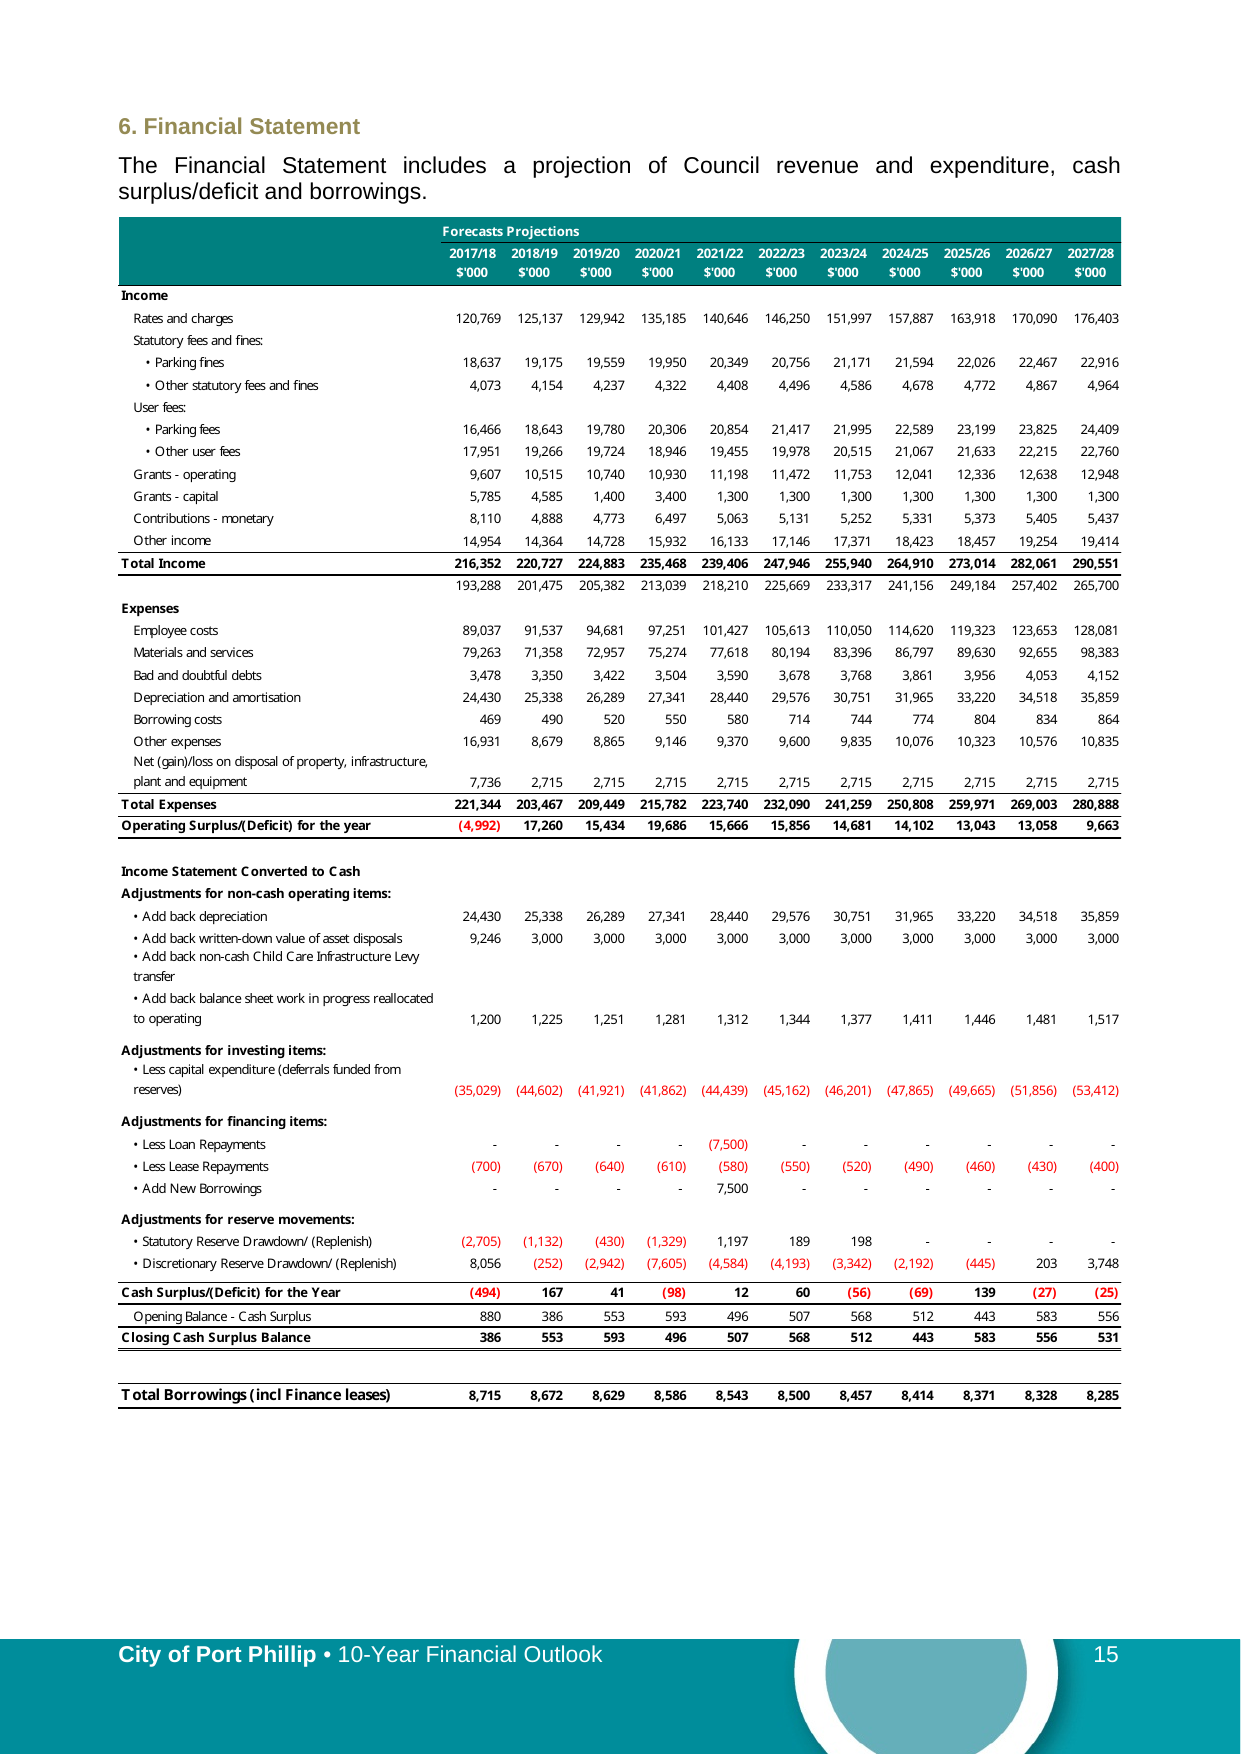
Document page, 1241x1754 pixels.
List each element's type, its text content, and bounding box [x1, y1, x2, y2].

picture [0, 1639, 1241, 1754]
text 6. Financial Statement [118, 113, 1122, 139]
text The Financial Statement includes a projection of Council revenue and expenditure, cash surplus/deficit and borrowings. [118, 152, 1122, 204]
